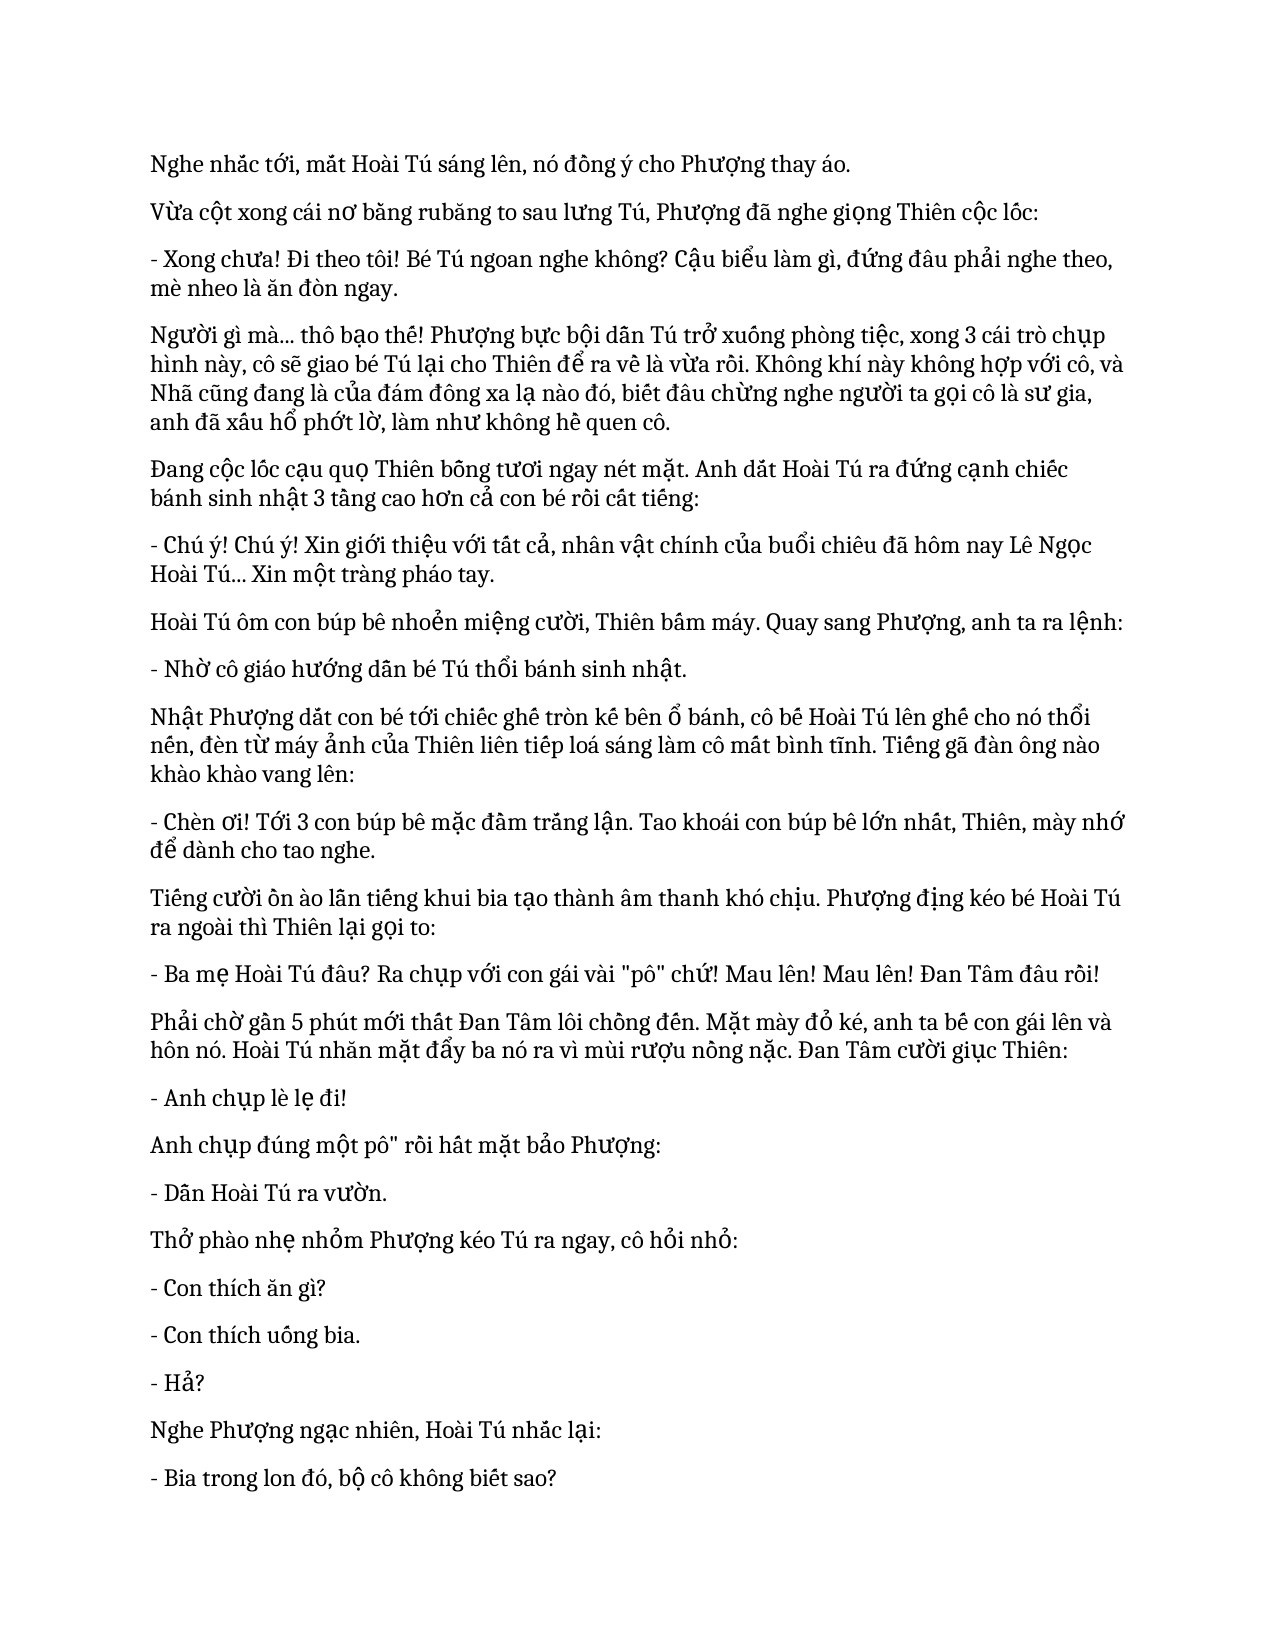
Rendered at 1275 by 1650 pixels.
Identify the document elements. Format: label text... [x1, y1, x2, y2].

text - Con thích ăn gì? [150, 1274, 1125, 1302]
text - Ba mẹ Hoài Tú đâu? Ra chụp với con gái vài "pô" chứ! Mau lên! Mau lên! Đan Tâm đâu rồi! [150, 960, 1125, 989]
text - Bia trong lon đó, bộ cô không biết sao? [150, 1464, 1125, 1492]
text - Con thích uống bia. [150, 1321, 1125, 1350]
text Tiếng cười ồn ào lẫn tiếng khui bia tạo thành âm thanh khó chịu. Phượng địng kéo bé Hoài Tú ra ngoài thì Thiên lại gọi to: [150, 884, 1125, 941]
text Người gì mà... thô bạo thế! Phượng bực bội dẫn Tú trở xuống phòng tiệc, xong 3 cái trò chụp hình này, cô sẽ giao bé Tú lại cho Thiên để ra về là vừa rồi. Không khí này không hợp với cô, và Nhã cũng đang là của đám đông xa lạ nào đó, biết đâu chừng nghe người ta gọi cô là sư gia, anh đã xấu hổ phớt lờ, làm như không hề quen cô. [150, 321, 1125, 436]
text - Chú ý! Chú ý! Xin giới thiệu với tất cả, nhân vật chính của buổi chiêu đã hôm nay Lê Ngọc Hoài Tú... Xin một tràng pháo tay. [150, 531, 1125, 589]
text Đang cộc lốc cạu quọ Thiên bỗng tươi ngay nét mặt. Anh dắt Hoài Tú ra đứng cạnh chiếc bánh sinh nhật 3 tầng cao hơn cả con bé rồi cất tiếng: [150, 455, 1125, 512]
text Nghe Phượng ngạc nhiên, Hoài Tú nhắc lại: [150, 1416, 1125, 1445]
text Nhật Phượng dắt con bé tới chiếc ghế tròn kế bên ổ bánh, cô bế Hoài Tú lên ghế cho nó thổi nến, đèn từ máy ảnh của Thiên liên tiếp loá sáng làm cô mất bình tĩnh. Tiếng gã đàn ông nào khào khào vang lên: [150, 702, 1125, 789]
text - Anh chụp lè lẹ đi! [150, 1084, 1125, 1112]
text Vừa cột xong cái nơ bằng rubăng to sau lưng Tú, Phượng đã nghe giọng Thiên cộc lốc: [150, 197, 1125, 226]
text Thở phào nhẹ nhỏm Phượng kéo Tú ra ngay, cô hỏi nhỏ: [150, 1226, 1125, 1255]
text - Chèn ơi! Tới 3 con búp bê mặc đầm trắng lận. Tao khoái con búp bê lớn nhất, Thiên, mày nhớ để dành cho tao nghe. [150, 807, 1125, 865]
text Hoài Tú ôm con búp bê nhoẻn miệng cười, Thiên bấm máy. Quay sang Phượng, anh ta ra lệnh: [150, 607, 1125, 636]
text Nghe nhắc tới, mắt Hoài Tú sáng lên, nó đồng ý cho Phượng thay áo. [150, 150, 1125, 179]
text - Nhờ cô giáo hướng dẫn bé Tú thổi bánh sinh nhật. [150, 655, 1125, 684]
text Phải chờ gần 5 phút mới thất Đan Tâm lôi chồng đến. Mặt mày đỏ ké, anh ta bế con gái lên và hôn nó. Hoài Tú nhăn mặt đẩy ba nó ra vì mùi rượu nồng nặc. Đan Tâm cười giục Thiên: [150, 1007, 1125, 1065]
text - Hả? [150, 1369, 1125, 1397]
text - Xong chưa! Đi theo tôi! Bé Tú ngoan nghe không? Cậu biểu làm gì, đứng đâu phải nghe theo, mè nheo là ăn đòn ngay. [150, 245, 1125, 302]
text - Dẫn Hoài Tú ra vườn. [150, 1179, 1125, 1207]
text Anh chụp đúng một pô" rồi hất mặt bảo Phượng: [150, 1131, 1125, 1160]
